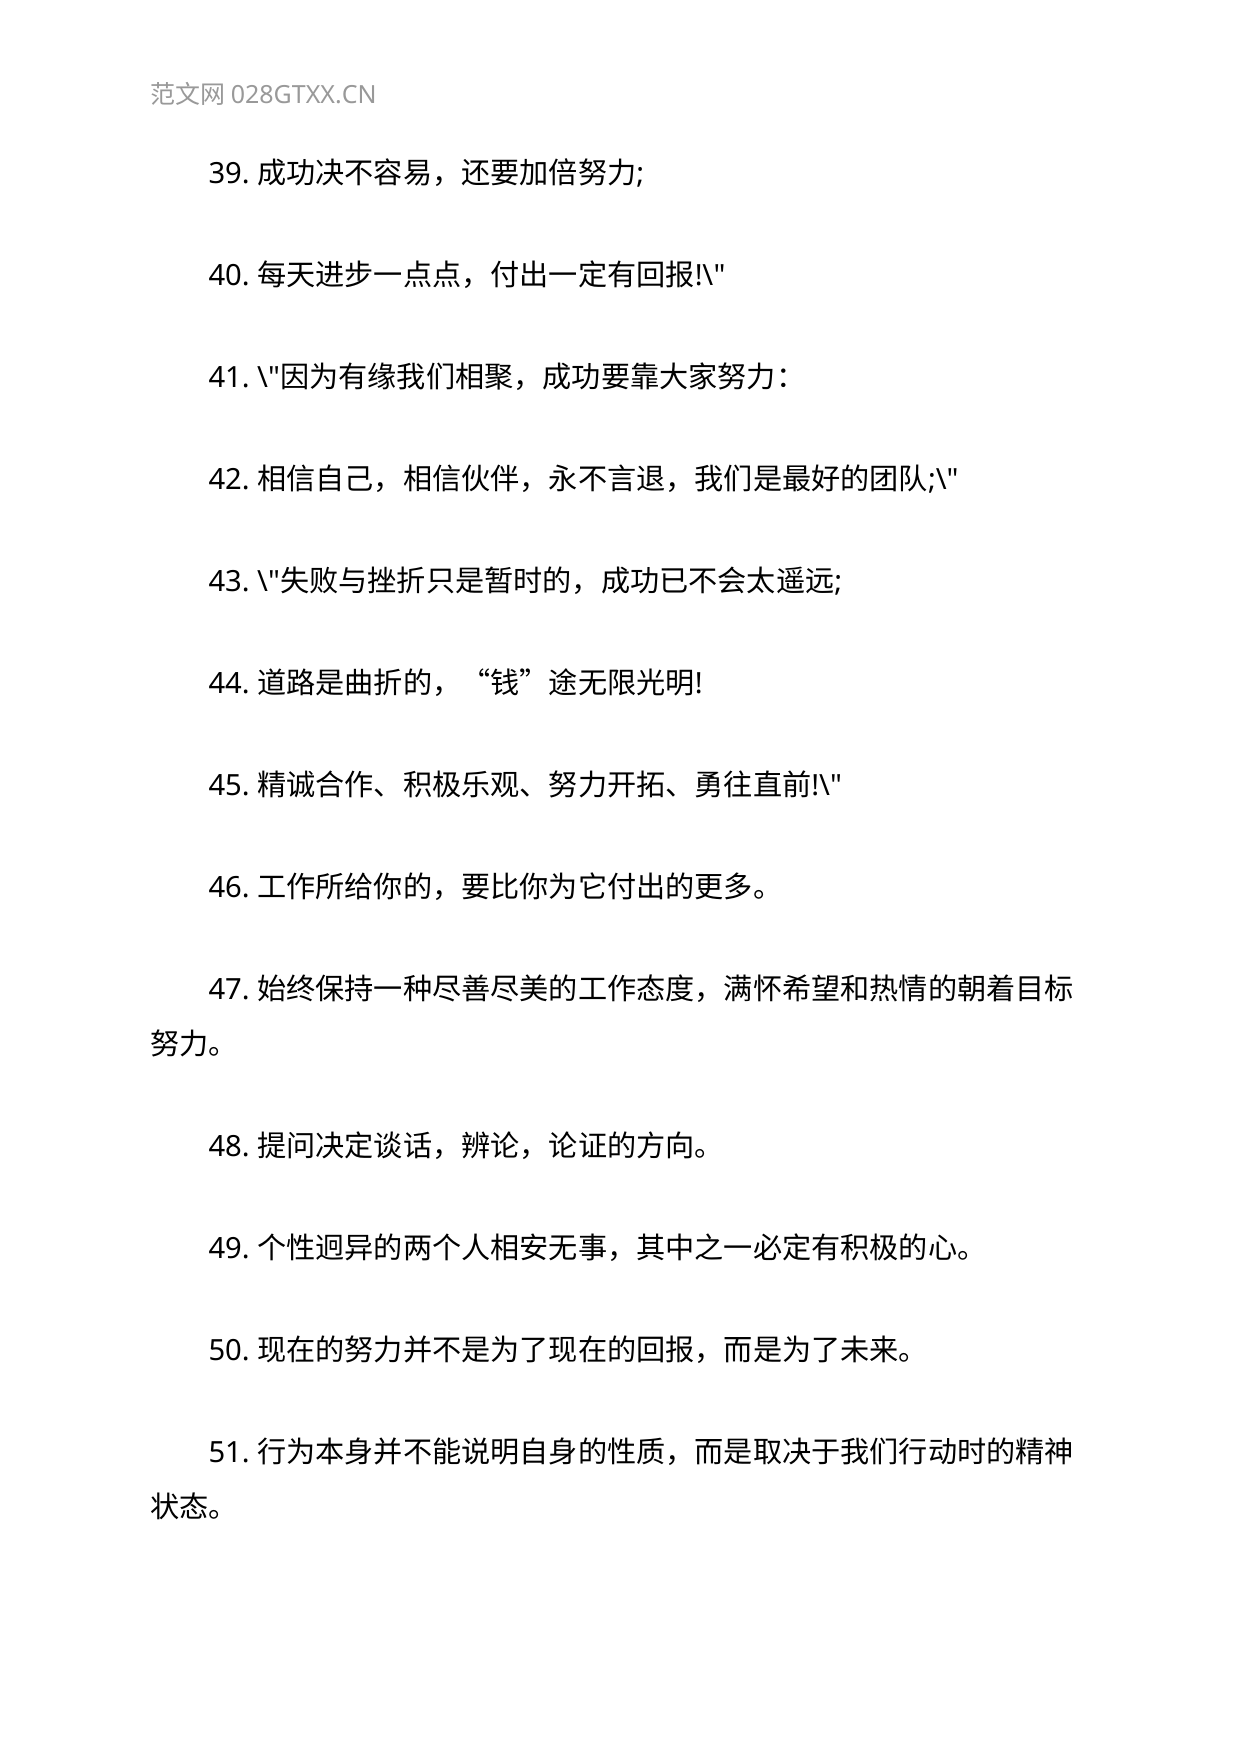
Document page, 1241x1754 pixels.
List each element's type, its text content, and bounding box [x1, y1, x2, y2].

text 50. 现在的努力并不是为了现在的回报，而是为了未来。 [150, 1327, 1090, 1369]
text 46. 工作所给你的，要比你为它付出的更多。 [150, 864, 1090, 906]
text 49. 个性迥异的两个人相安无事，其中之一必定有积极的心。 [150, 1224, 1090, 1267]
text 44. 道路是曲折的，“钱”途无限光明! [150, 660, 1090, 702]
text 43. \"失败与挫折只是暂时的，成功已不会太遥远; [150, 558, 1090, 600]
text 40. 每天进步一点点，付出一定有回报!\" [150, 252, 1090, 294]
text 42. 相信自己，相信伙伴，永不言退，我们是最好的团队;\" [150, 456, 1090, 498]
text 39. 成功决不容易，还要加倍努力; [150, 150, 1090, 192]
text 48. 提问决定谈话，辨论，论证的方向。 [150, 1123, 1090, 1165]
text 51. 行为本身并不能说明自身的性质，而是取决于我们行动时的精神状态。 [150, 1428, 1090, 1526]
text 41. \"因为有缘我们相聚，成功要靠大家努力： [150, 354, 1090, 396]
text 45. 精诚合作、积极乐观、努力开拓、勇往直前!\" [150, 762, 1090, 804]
text 47. 始终保持一种尽善尽美的工作态度，满怀希望和热情的朝着目标努力。 [150, 966, 1090, 1063]
